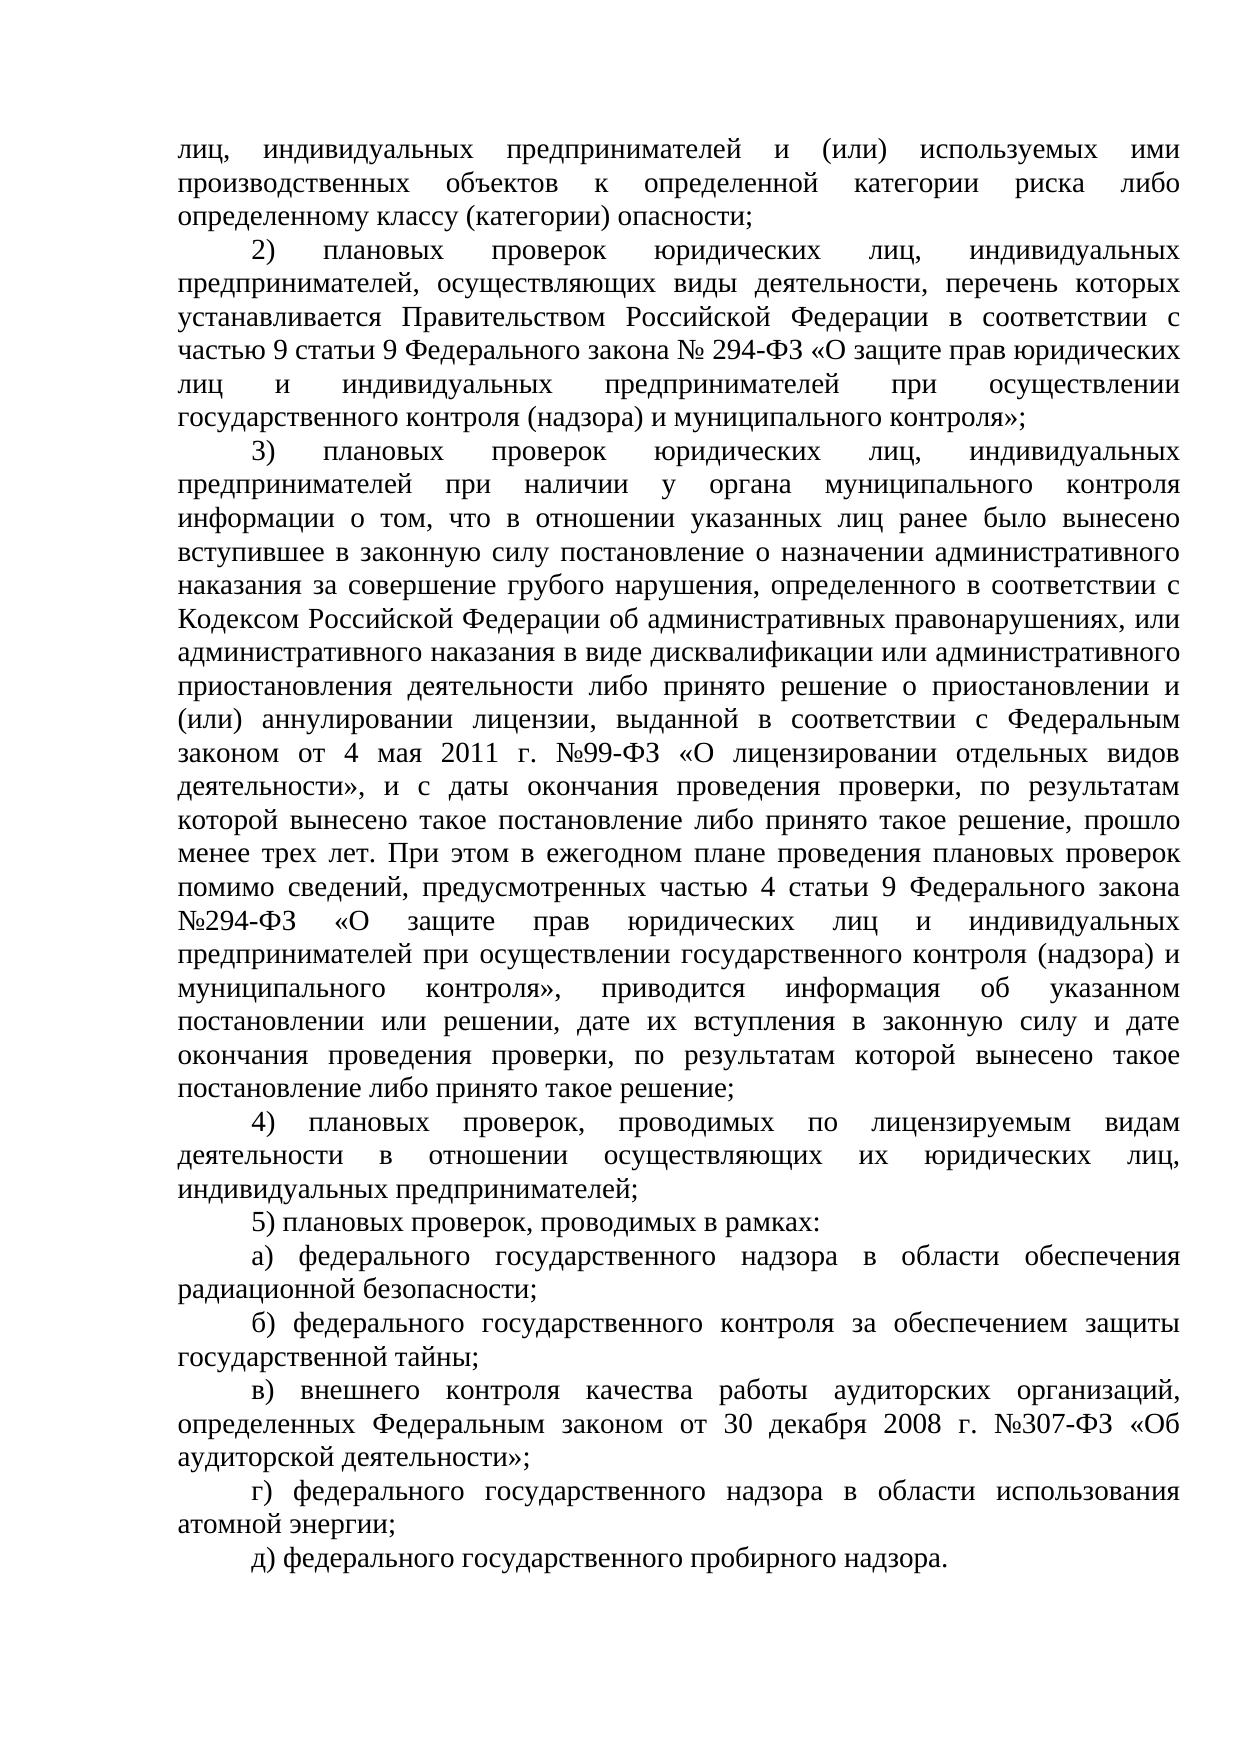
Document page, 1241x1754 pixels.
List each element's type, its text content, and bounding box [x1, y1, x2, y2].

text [177, 131, 1181, 232]
text а) федерального государственного надзора в области обеспечения радиационной безопасности; [177, 1238, 1181, 1305]
text д) федерального государственного пробирного надзора. [177, 1540, 1181, 1573]
text 5) плановых проверок, проводимых в рамках: [177, 1204, 1181, 1238]
text в) внешнего контроля качества работы аудиторских организаций, определенных Федеральным законом от 30 декабря 2008 г. №307-ФЗ «Об аудиторской деятельности»; [177, 1372, 1181, 1473]
text 4) плановых проверок, проводимых по лицензируемым видам деятельности в отношении осуществляющих их юридических лиц, индивидуальных предпринимателей; [177, 1104, 1181, 1204]
text г) федерального государственного надзора в области использования атомной энергии; [177, 1473, 1181, 1540]
text 2) плановых проверок юридических лиц, индивидуальных предпринимателей, осуществляющих виды деятельности, перечень которых устанавливается Правительством Российской Федерации в соответствии с частью 9 статьи 9 Федерального закона № 294-ФЗ «О защите прав юридических лиц и индивидуальных предпринимателей при осуществлении государственного контроля (надзора) и муниципального контроля»; [177, 232, 1181, 433]
text б) федерального государственного контроля за обеспечением защиты государственной тайны; [177, 1305, 1181, 1372]
text 3) плановых проверок юридических лиц, индивидуальных предпринимателей при наличии у органа муниципального контроля информации о том, что в отношении указанных лиц ранее было вынесено вступившее в законную силу постановление о назначении административного наказания за совершение грубого нарушения, определенного в соответствии с Кодексом Российской Федерации об административных правонарушениях, или административного наказания в виде дисквалификации или административного приостановления деятельности либо принято решение о приостановлении и (или) аннулировании лицензии, выданной в соответствии с Федеральным законом от 4 мая 2011 г. №99-ФЗ «О лицензировании отдельных видов деятельности», и с даты окончания проведения проверки, по результатам которой вынесено такое постановление либо принято такое решение, прошло менее трех лет. При этом в ежегодном плане проведения плановых проверок помимо сведений, предусмотренных частью 4 статьи 9 Федерального закона №294-ФЗ «О защите прав юридических лиц и индивидуальных предпринимателей при осуществлении государственного контроля (надзора) и муниципального контроля», приводится информация об указанном постановлении или решении, дате их вступления в законную силу и дате окончания проведения проверки, по результатам которой вынесено такое постановление либо принято такое решение; [177, 433, 1181, 1104]
